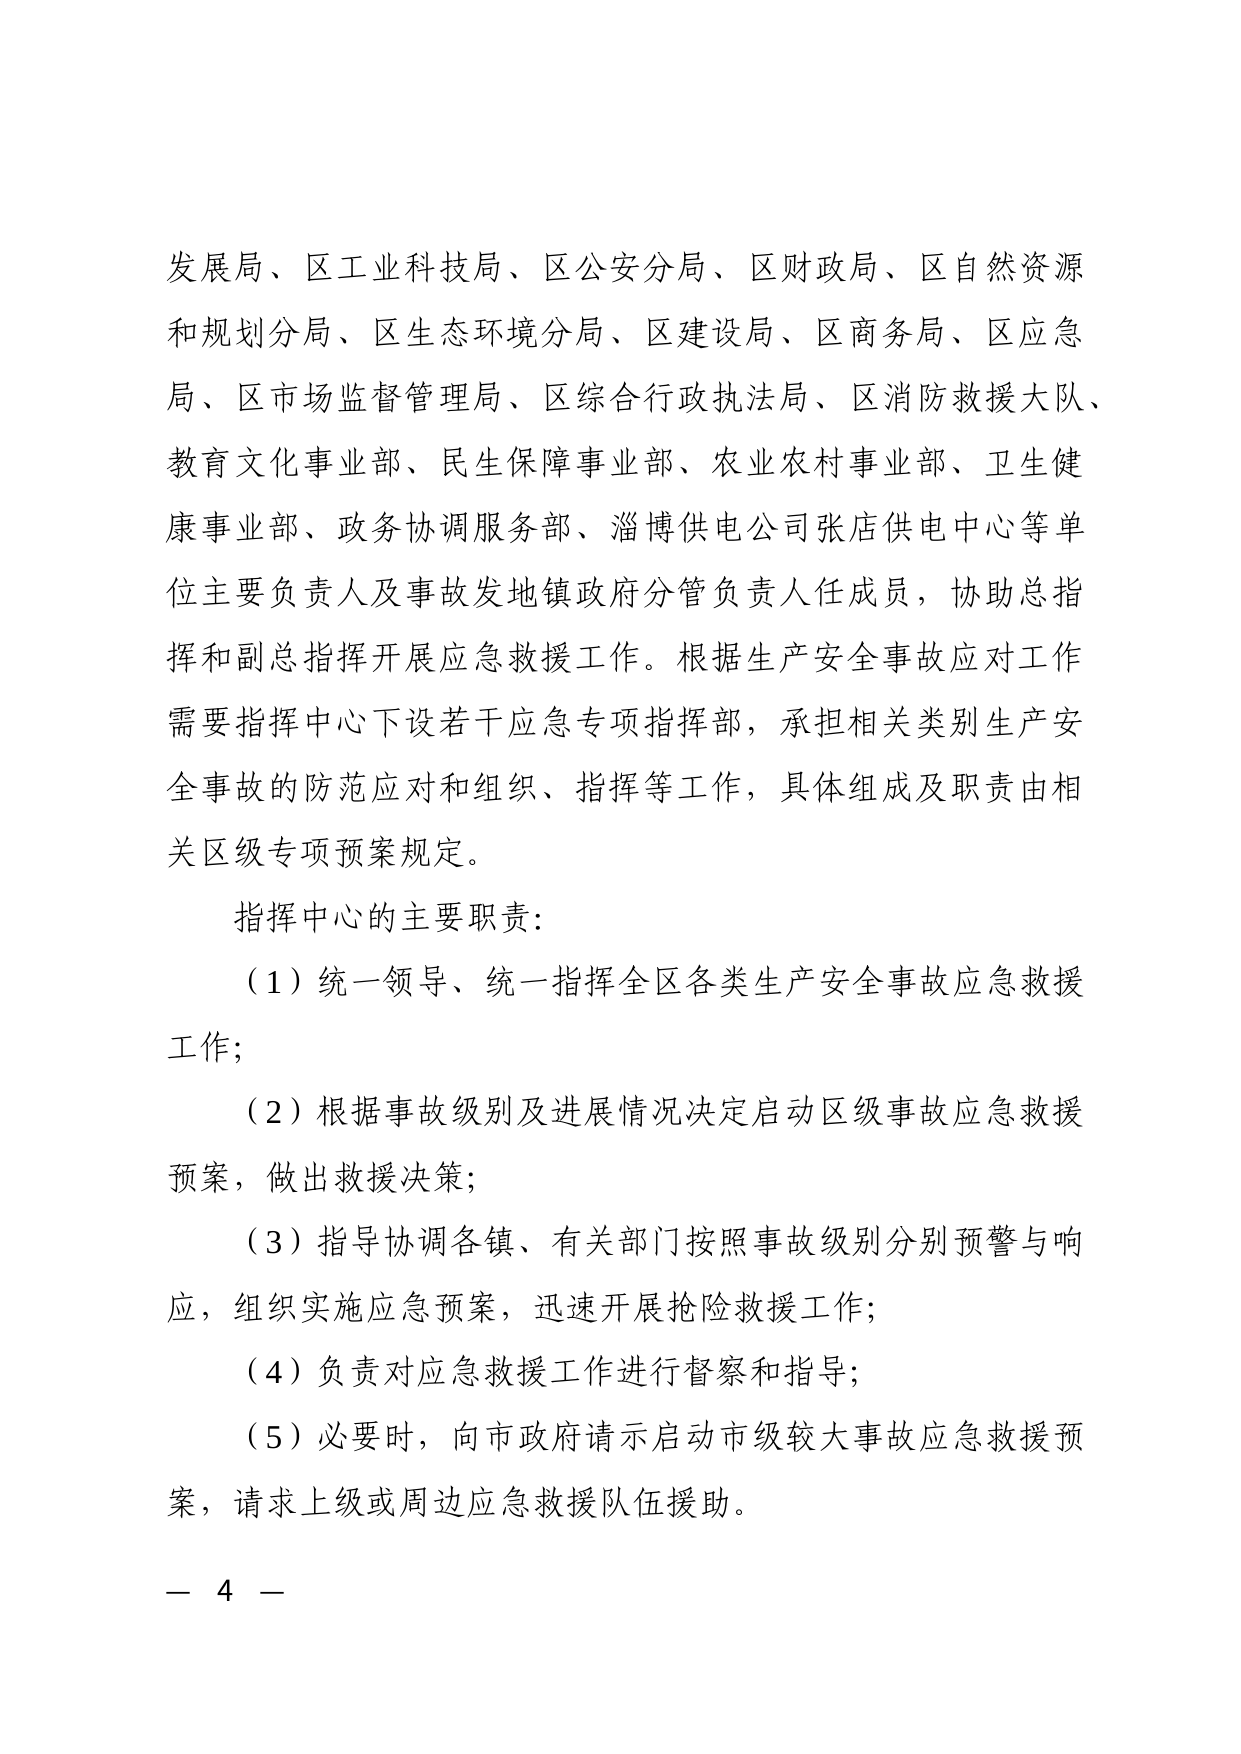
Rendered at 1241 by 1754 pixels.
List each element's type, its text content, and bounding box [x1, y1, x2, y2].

text （2）根据事故级别及进展情况决定启动区级事故应急救援预案，做出救援决策； [165, 1078, 1087, 1208]
text （1）统一领导、统一指挥全区各类生产安全事故应急救援工作； [165, 948, 1087, 1078]
text 指挥中心的主要职责： [165, 883, 1087, 948]
text （5）必要时，向市政府请示启动市级较大事故应急救援预案，请求上级或周边应急救援队伍援助。 [165, 1403, 1087, 1533]
text （3）指导协调各镇、有关部门按照事故级别分别预警与响应，组织实施应急预案，迅速开展抢险救援工作； [165, 1208, 1087, 1338]
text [165, 233, 1087, 883]
text （4）负责对应急救援工作进行督察和指导； [165, 1338, 1087, 1403]
